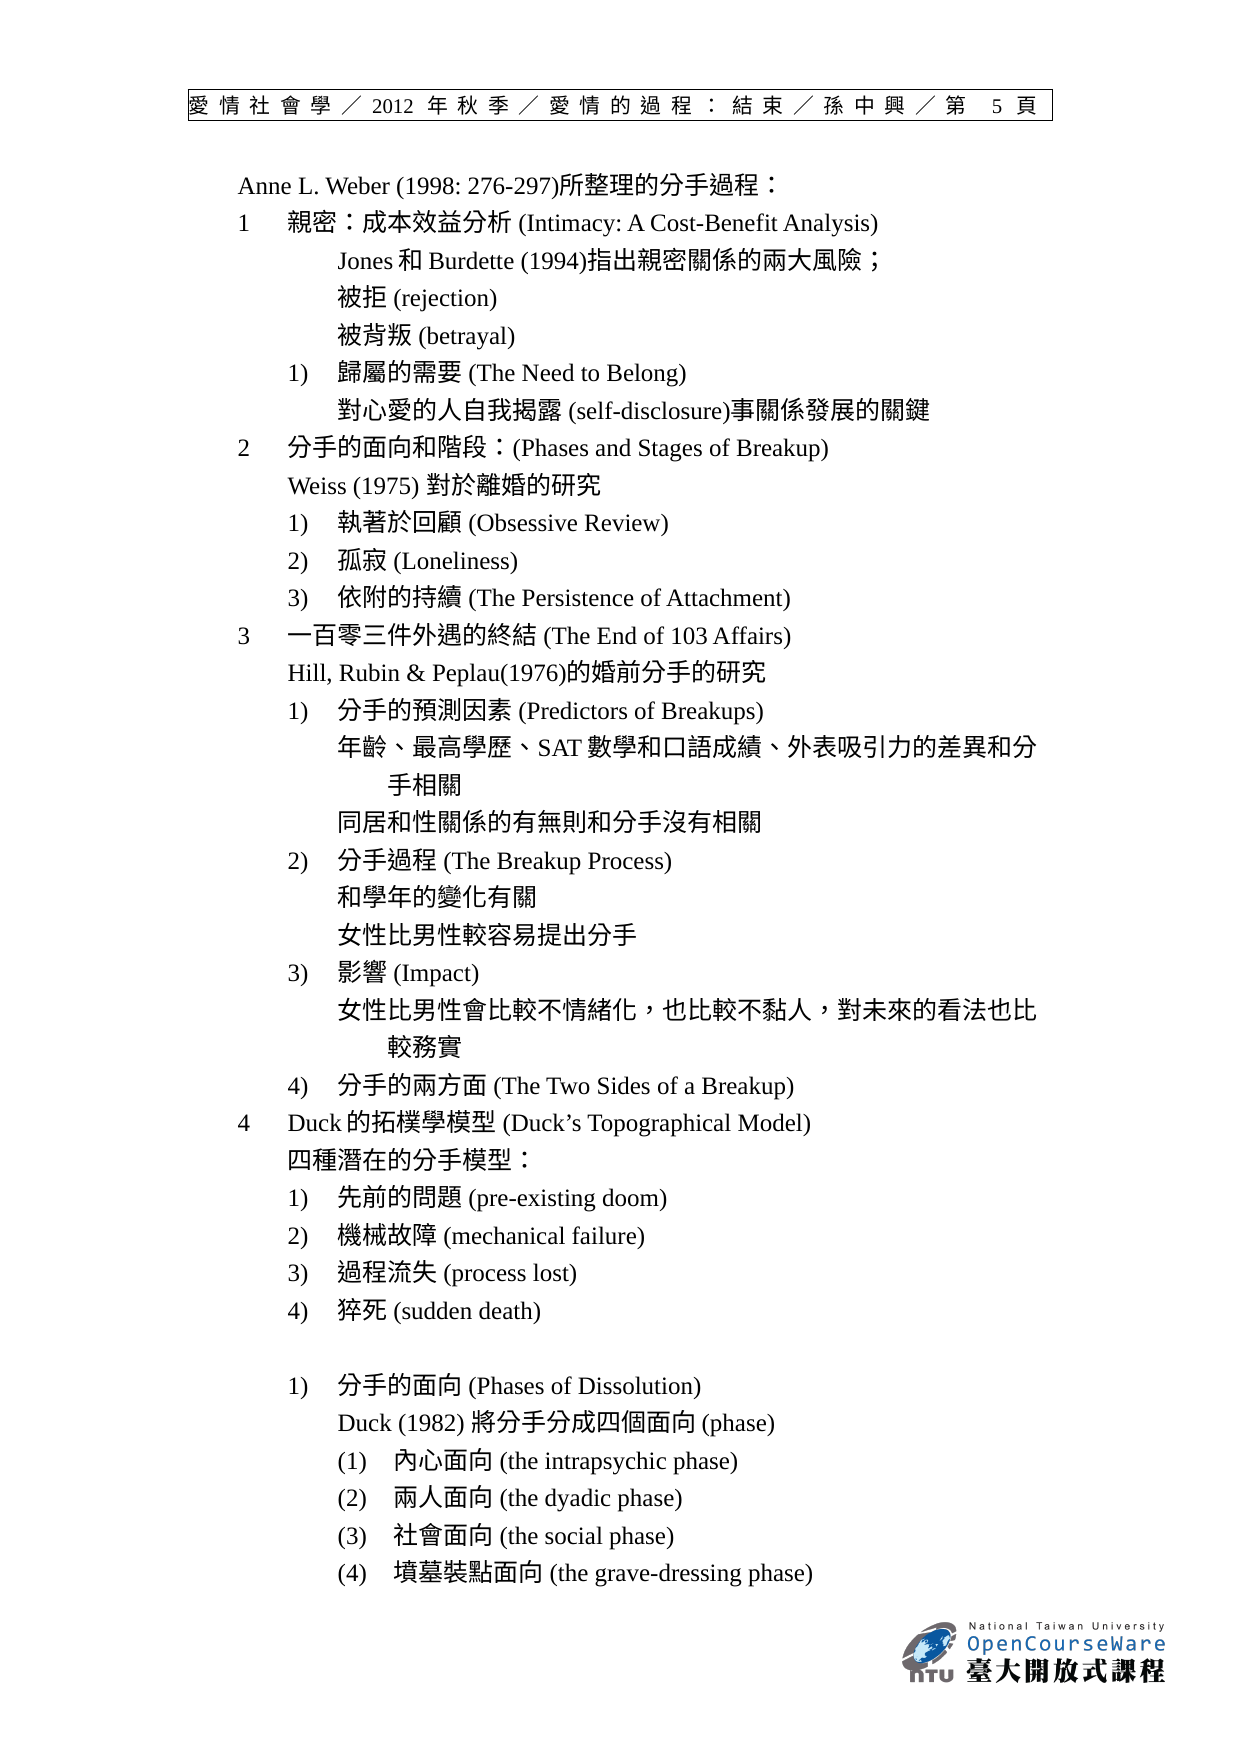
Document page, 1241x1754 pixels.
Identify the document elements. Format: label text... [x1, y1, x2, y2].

text 女性比男性較容易提出分手 [337, 914, 1053, 952]
text 和學年的變化有關 [337, 877, 1053, 914]
list 歸屬的需要 (The Need to Belong) [287, 352, 1053, 389]
text 被背叛 (betrayal) [337, 314, 1053, 352]
text 對心愛的人自我揭露 (self-disclosure)事關係發展的關鍵 [337, 389, 1053, 427]
list 分手的預測因素 (Predictors of Breakups) [287, 689, 1053, 727]
list 一百零三件外遇的終結 (The End of 103 Affairs) [237, 614, 1053, 652]
text 1) 先前的問題 (pre-existing doom) [287, 1177, 1053, 1214]
list 依附的持續 (The Persistence of Attachment) [287, 577, 1053, 614]
text Weiss (1975) 對於離婚的研究 [287, 464, 1053, 502]
text 4) 猝死 (sudden death) [287, 1289, 1053, 1327]
list Duck的拓樸學模型 (Duck’s Topographical Model) [237, 1102, 1053, 1139]
list 分手的兩方面 (The Two Sides of a Breakup) [287, 1064, 1053, 1102]
list 社會面向 (the social phase) [337, 1514, 1053, 1552]
text Duck (1982) 將分手分成四個面向 (phase) [337, 1402, 1053, 1439]
text 女性比男性會比較不情緒化，也比較不黏人，對未來的看法也比較務實 [337, 989, 1053, 1064]
list 分手的面向和階段：(Phases and Stages of Breakup) [237, 427, 1053, 464]
text 年齡、最高學歷、SAT數學和口語成績、外表吸引力的差異和分手相關 [337, 727, 1053, 802]
text Anne L. Weber (1998: 276-297)所整理的分手過程： [187, 164, 1053, 202]
text Jones和Burdette (1994)指出親密關係的兩大風險； [337, 239, 1053, 277]
picture [896, 1614, 1169, 1690]
text 同居和性關係的有無則和分手沒有相關 [337, 802, 1053, 839]
list 兩人面向 (the dyadic phase) [337, 1477, 1053, 1514]
text 2) 機械故障 (mechanical failure) [287, 1214, 1053, 1252]
list 親密：成本效益分析 (Intimacy: A Cost-Benefit Analysis) [237, 202, 1053, 239]
list 分手過程 (The Breakup Process) [287, 839, 1053, 877]
list 影響 (Impact) [287, 952, 1053, 989]
list 墳墓裝點面向 (the grave-dressing phase) [337, 1552, 1053, 1589]
list 孤寂 (Loneliness) [287, 539, 1053, 577]
text 四種潛在的分手模型： [287, 1139, 1053, 1177]
list 內心面向 (the intrapsychic phase) [337, 1439, 1053, 1477]
text 3) 過程流失 (process lost) [287, 1252, 1053, 1289]
text Hill, Rubin & Peplau(1976)的婚前分手的研究 [287, 652, 1053, 689]
text 被拒 (rejection) [337, 277, 1053, 314]
list 分手的面向 (Phases of Dissolution) [287, 1364, 1053, 1402]
list 執著於回顧 (Obsessive Review) [287, 502, 1053, 539]
